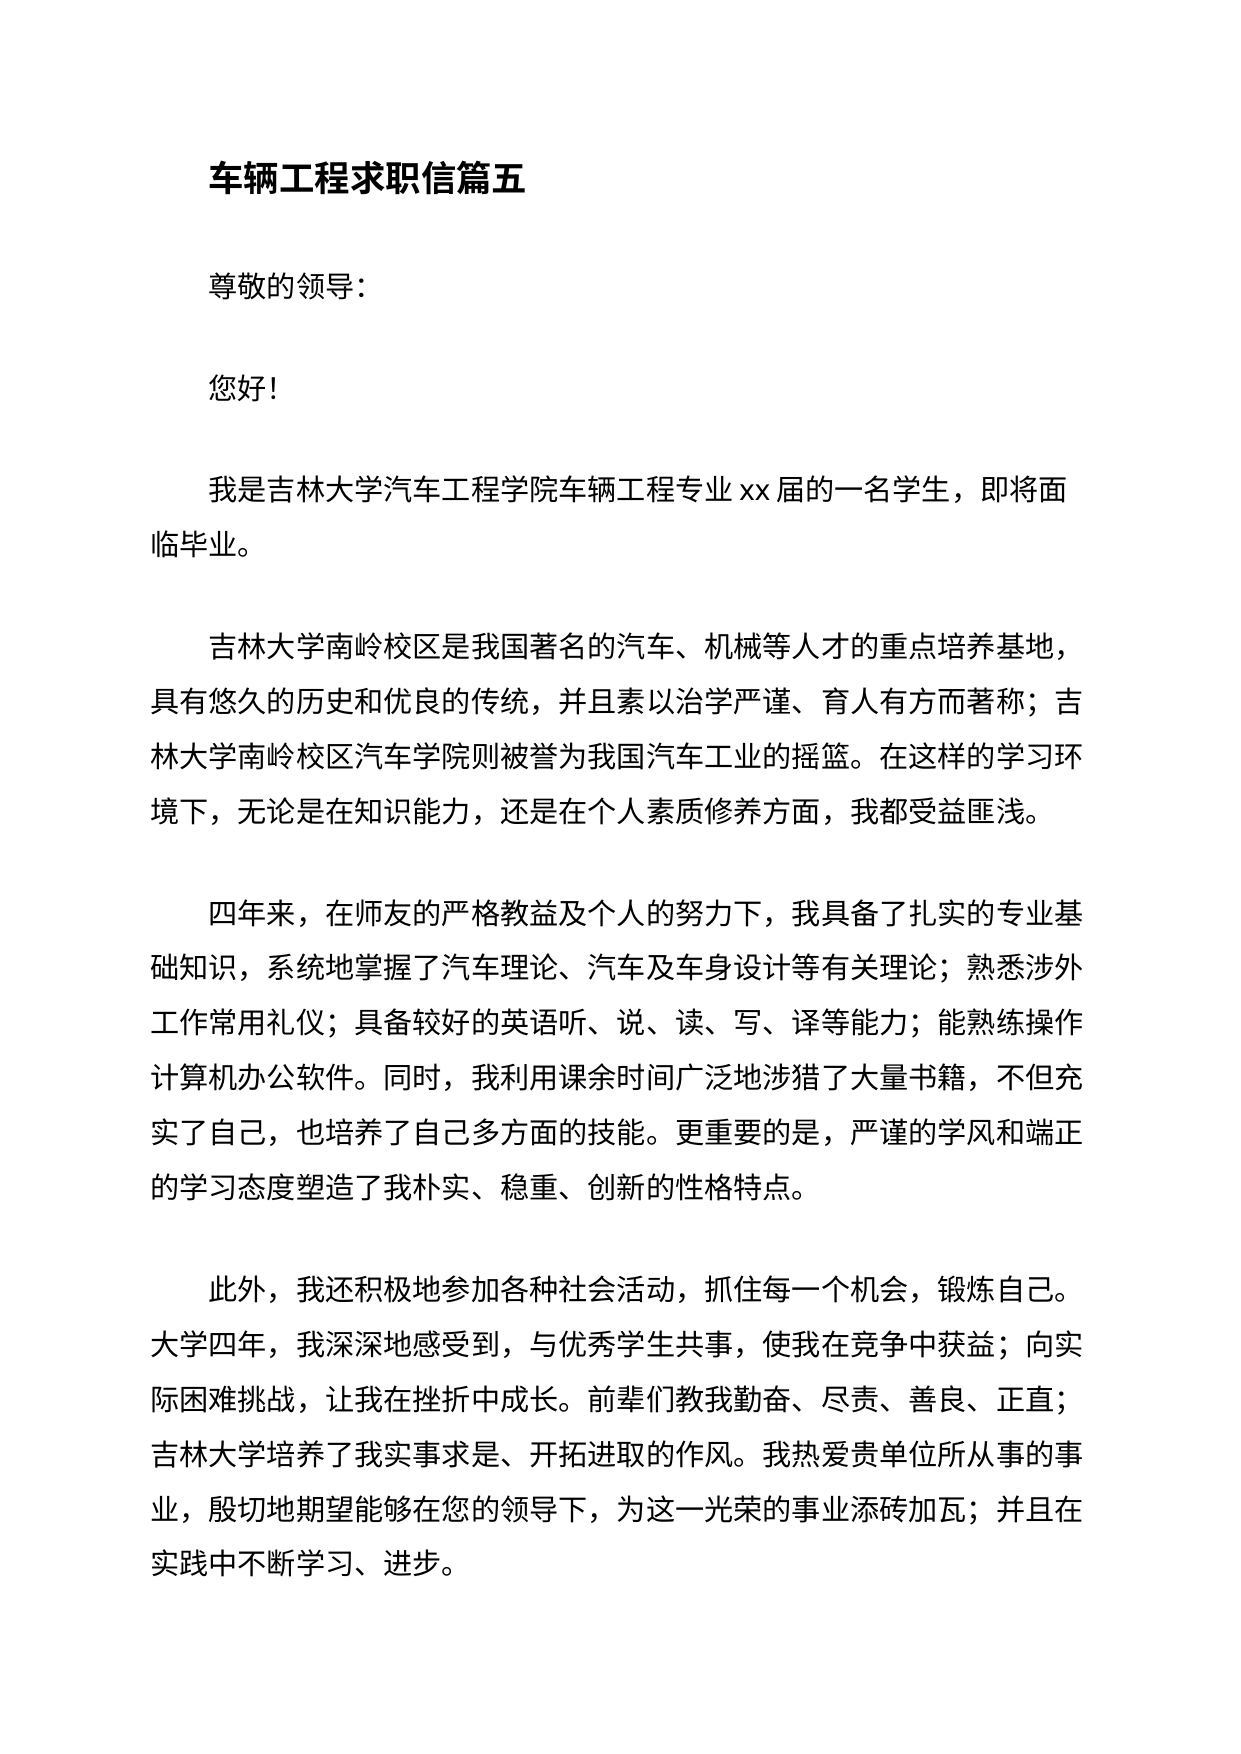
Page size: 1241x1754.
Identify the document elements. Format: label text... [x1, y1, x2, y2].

text 您好！ [150, 365, 1090, 407]
text 尊敬的领导： [150, 263, 1090, 306]
text 车辆工程求职信篇五 [150, 150, 1090, 201]
text 四年来，在师友的严格教益及个人的努力下，我具备了扎实的专业基础知识，系统地掌握了汽车理论、汽车及车身设计等有关理论；熟悉涉外工作常用礼仪；具备较好的英语听、说、读、写、译等能力；能熟练操作计算机办公软件。同时，我利用课余时间广泛地涉猎了大量书籍，不但充实了自己，也培养了自己多方面的技能。更重要的是，严谨的学风和端正的学习态度塑造了我朴实、稳重、创新的性格特点。 [150, 890, 1090, 1207]
text 我是吉林大学汽车工程学院车辆工程专业xx届的一名学生，即将面临毕业。 [150, 467, 1090, 564]
text 此外，我还积极地参加各种社会活动，抓住每一个机会，锻炼自己。大学四年，我深深地感受到，与优秀学生共事，使我在竞争中获益；向实际困难挑战，让我在挫折中成长。前辈们教我勤奋、尽责、善良、正直；吉林大学培养了我实事求是、开拓进取的作风。我热爱贵单位所从事的事业，殷切地期望能够在您的领导下，为这一光荣的事业添砖加瓦；并且在实践中不断学习、进步。 [150, 1266, 1090, 1583]
text 吉林大学南岭校区是我国著名的汽车、机械等人才的重点培养基地，具有悠久的历史和优良的传统，并且素以治学严谨、育人有方而著称；吉林大学南岭校区汽车学院则被誉为我国汽车工业的摇篮。在这样的学习环境下，无论是在知识能力，还是在个人素质修养方面，我都受益匪浅。 [150, 624, 1090, 831]
